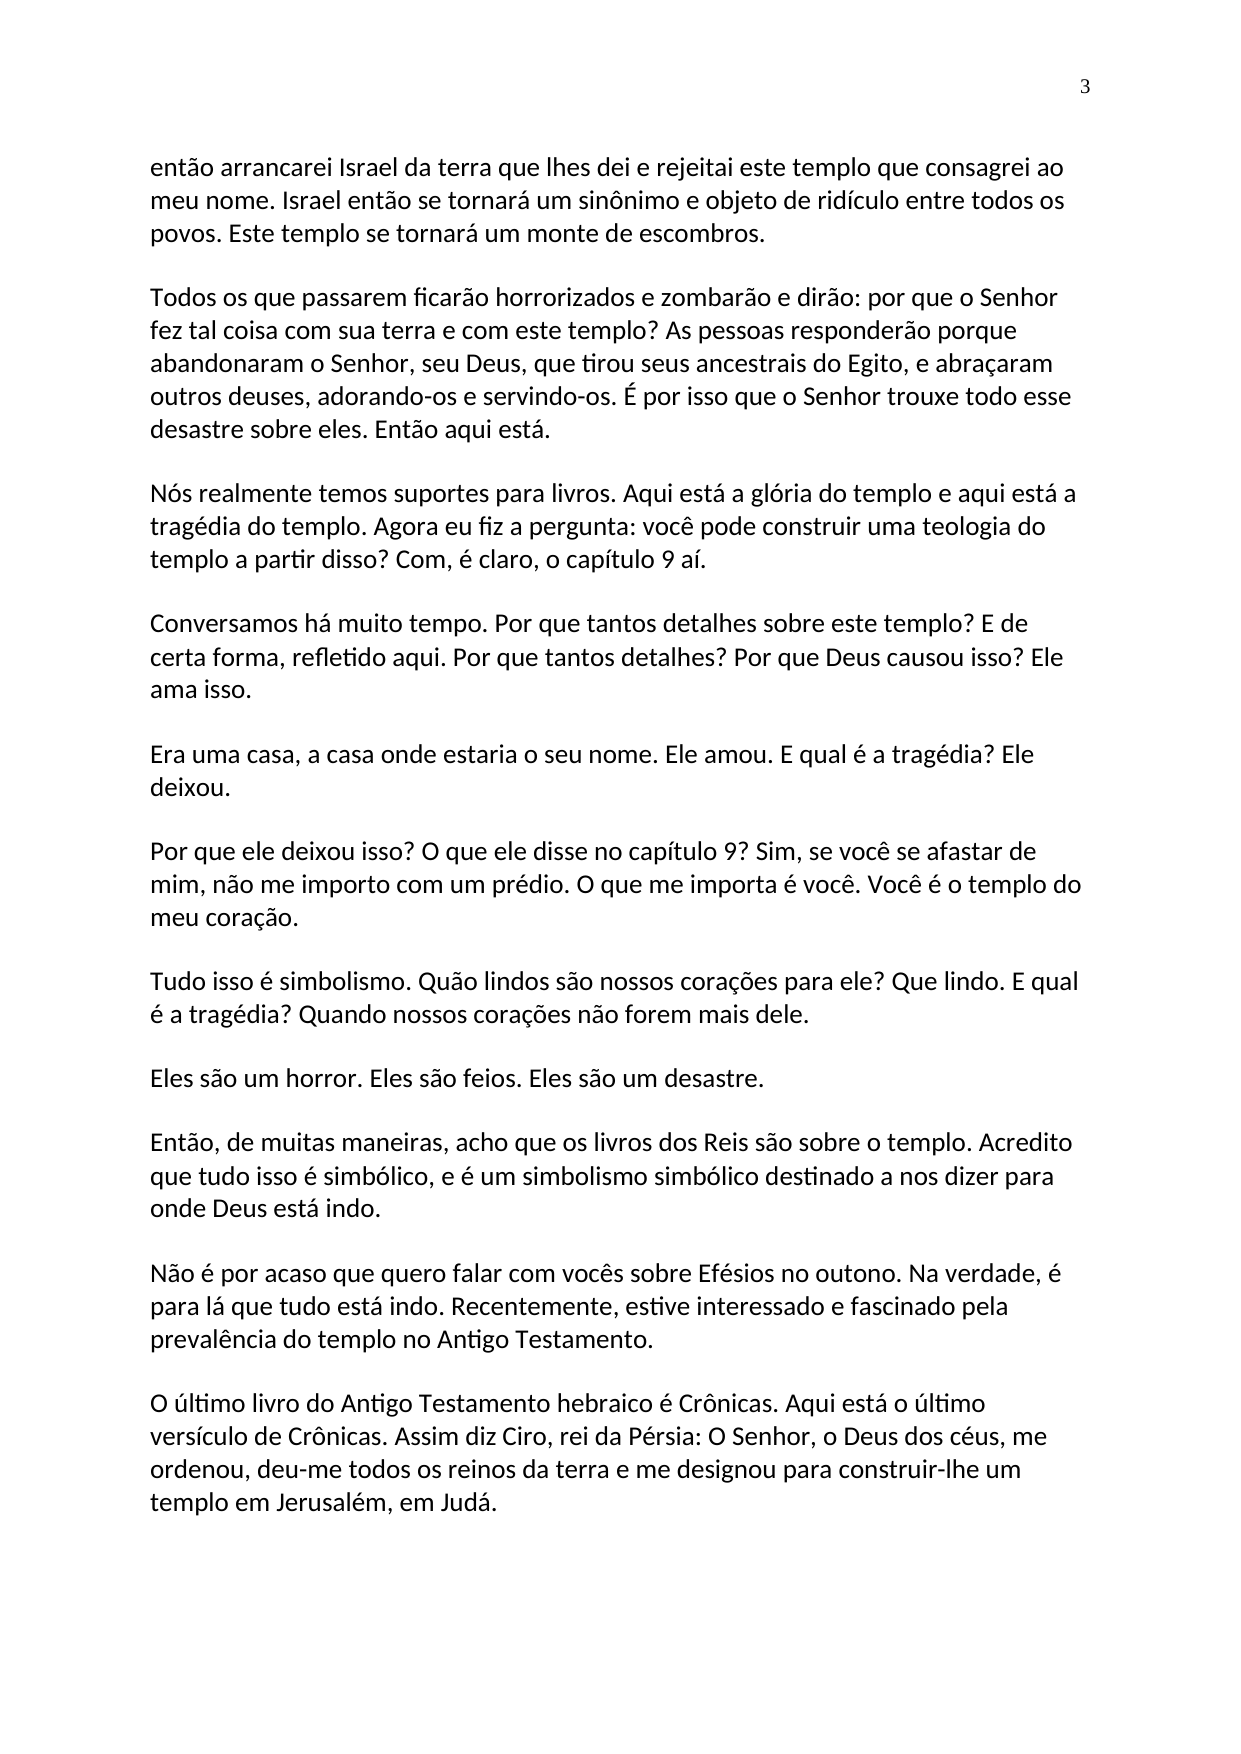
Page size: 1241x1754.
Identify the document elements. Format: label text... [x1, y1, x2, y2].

text Conversamos há muito tempo. Por que tantos detalhes sobre este templo? E de certa forma, refletido aqui. Por que tantos detalhes? Por que Deus causou isso? Ele ama isso. [150, 607, 1090, 706]
text Não é por acaso que quero falar com vocês sobre Efésios no outono. Na verdade, é para lá que tudo está indo. Recentemente, estive interessado e fascinado pela prevalência do templo no Antigo Testamento. [150, 1256, 1090, 1355]
text Todos os que passarem ficarão horrorizados e zombarão e dirão: por que o Senhor fez tal coisa com sua terra e com este templo? As pessoas responderão porque abandonaram o Senhor, seu Deus, que tirou seus ancestrais do Egito, e abraçaram outros deuses, adorando-os e servindo-os. É por isso que o Senhor trouxe todo esse desastre sobre eles. Então aqui está. [150, 280, 1090, 445]
text Nós realmente temos suportes para livros. Aqui está a glória do templo e aqui está a tragédia do templo. Agora eu fiz a pergunta: você pode construir uma teologia do templo a partir disso? Com, é claro, o capítulo 9 aí. [150, 476, 1090, 576]
text O último livro do Antigo Testamento hebraico é Crônicas. Aqui está o último versículo de Crônicas. Assim diz Ciro, rei da Pérsia: O Senhor, o Deus dos céus, me ordenou, deu-me todos os reinos da terra e me designou para construir-lhe um templo em Jerusalém, em Judá. [150, 1386, 1090, 1518]
text Então, de muitas maneiras, acho que os livros dos Reis são sobre o templo. Acredito que tudo isso é simbólico, e é um simbolismo simbólico destinado a nos dizer para onde Deus está indo. [150, 1126, 1090, 1225]
text Por que ele deixou isso? O que ele disse no capítulo 9? Sim, se você se afastar de mim, não me importo com um prédio. O que me importa é você. Você é o templo do meu coração. [150, 834, 1090, 933]
text Eles são um horror. Eles são feios. Eles são um desastre. [150, 1061, 1090, 1094]
text Era uma casa, a casa onde estaria o seu nome. Ele amou. E qual é a tragédia? Ele deixou. [150, 737, 1090, 803]
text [150, 150, 1090, 249]
text Tudo isso é simbolismo. Quão lindos são nossos corações para ele? Que lindo. E qual é a tragédia? Quando nossos corações não forem mais dele. [150, 964, 1090, 1030]
